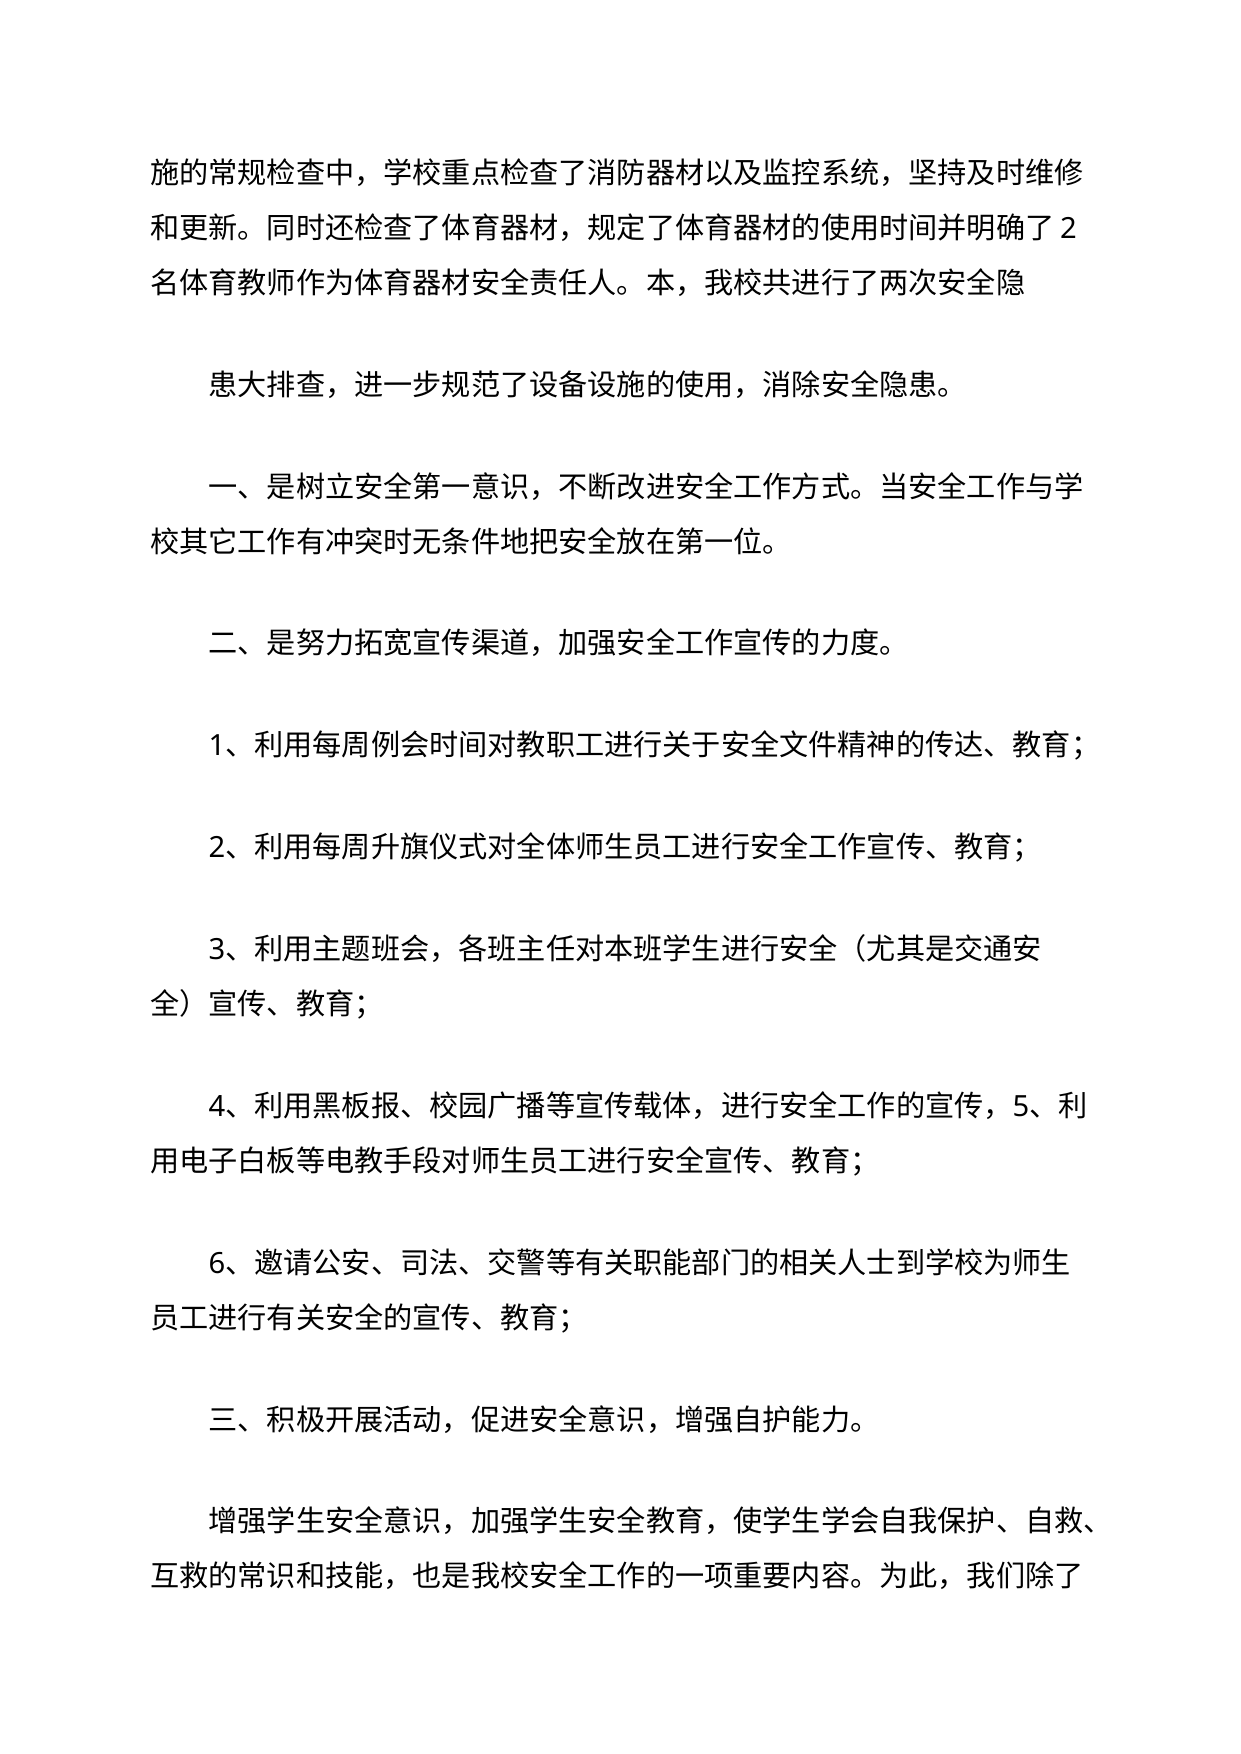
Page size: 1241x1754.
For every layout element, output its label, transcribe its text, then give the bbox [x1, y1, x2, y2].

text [150, 1498, 1090, 1595]
text 一、是树立安全第一意识，不断改进安全工作方式。当安全工作与学校其它工作有冲突时无条件地把安全放在第一位。 [150, 463, 1090, 561]
text 1、利用每周例会时间对教职工进行关于安全文件精神的传达、教育； [150, 722, 1090, 764]
text 三、积极开展活动，促进安全意识，增强自护能力。 [150, 1396, 1090, 1438]
text 患大排查，进一步规范了设备设施的使用，消除安全隐患。 [150, 362, 1090, 404]
text 3、利用主题班会，各班主任对本班学生进行安全（尤其是交通安全）宣传、教育； [150, 926, 1090, 1023]
text 6、邀请公安、司法、交警等有关职能部门的相关人士到学校为师生员工进行有关安全的宣传、教育； [150, 1239, 1090, 1337]
text 4、利用黑板报、校园广播等宣传载体，进行安全工作的宣传，5、利用电子白板等电教手段对师生员工进行安全宣传、教育； [150, 1083, 1090, 1180]
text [150, 150, 1090, 302]
text 二、是努力拓宽宣传渠道，加强安全工作宣传的力度。 [150, 620, 1090, 662]
text 2、利用每周升旗仪式对全体师生员工进行安全工作宣传、教育； [150, 824, 1090, 866]
